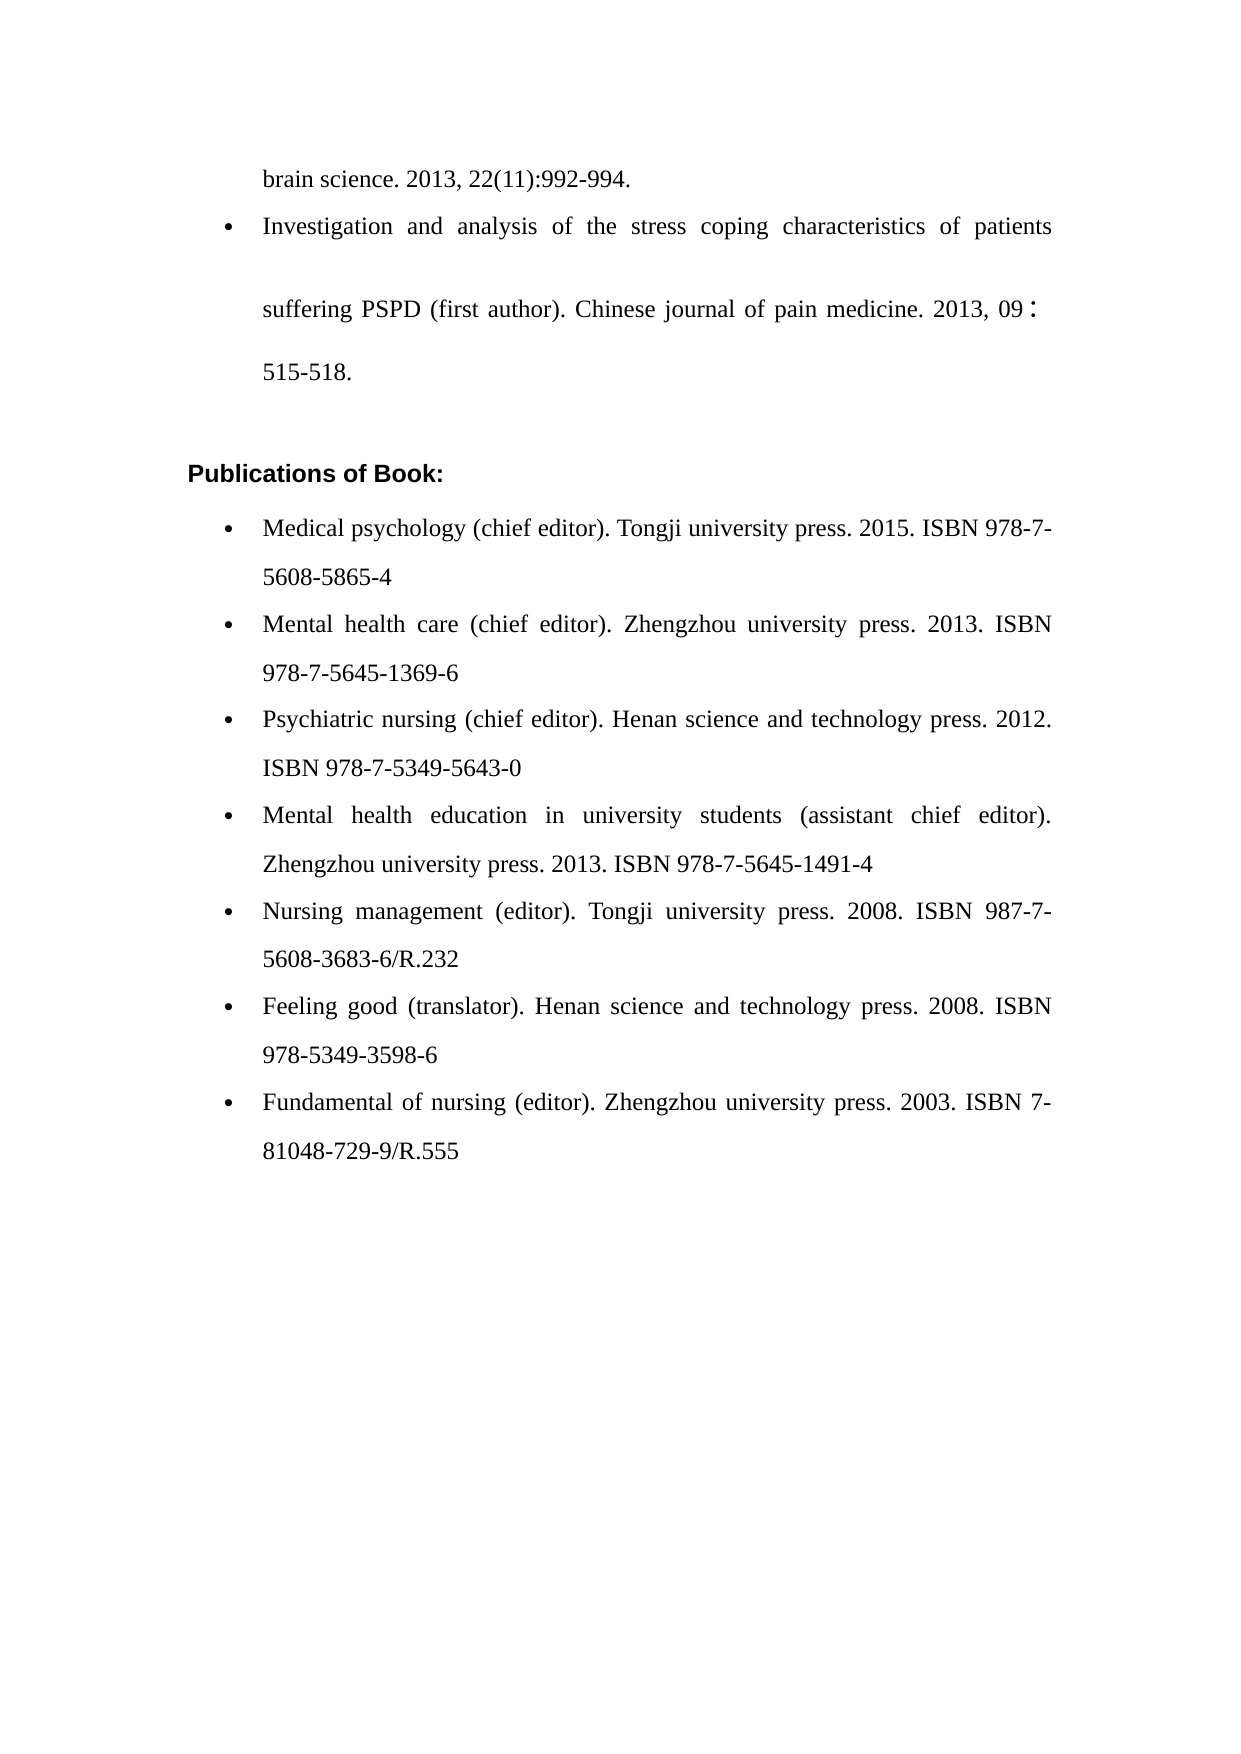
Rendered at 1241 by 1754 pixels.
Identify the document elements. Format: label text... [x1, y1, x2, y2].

list Fundamental of nursing (editor). Zhengzhou university press. 2003. ISBN 7-81048-729-9/R.555 [225, 1085, 1053, 1166]
list Mental health education in university students (assistant chief editor). Zhengzhou university press. 2013. ISBN 978-7-5645-1491-4 [225, 798, 1053, 879]
list Psychiatric nursing (chief editor). Henan science and technology press. 2012. ISBN 978-7-5349-5643-0 [225, 703, 1053, 784]
list Investigation and analysis of the stress coping characteristics of patients suffering PSPD (first author). Chinese journal of pain medicine. 2013, 09：515-518. [225, 209, 1053, 388]
text Publications of Book: [187, 457, 1053, 489]
list Feeling good (translator). Henan science and technology press. 2008. ISBN 978-5349-3598-6 [225, 989, 1053, 1071]
list Nursing management (editor). Tongji university press. 2008. ISBN 987-7-5608-3683-6/R.232 [225, 894, 1053, 975]
list Mental health care (chief editor). Zhengzhou university press. 2013. ISBN 978-7-5645-1369-6 [225, 607, 1053, 688]
list Medical psychology (chief editor). Tongji university press. 2015. ISBN 978-7-5608-5865-4 [225, 511, 1053, 593]
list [225, 162, 1053, 194]
